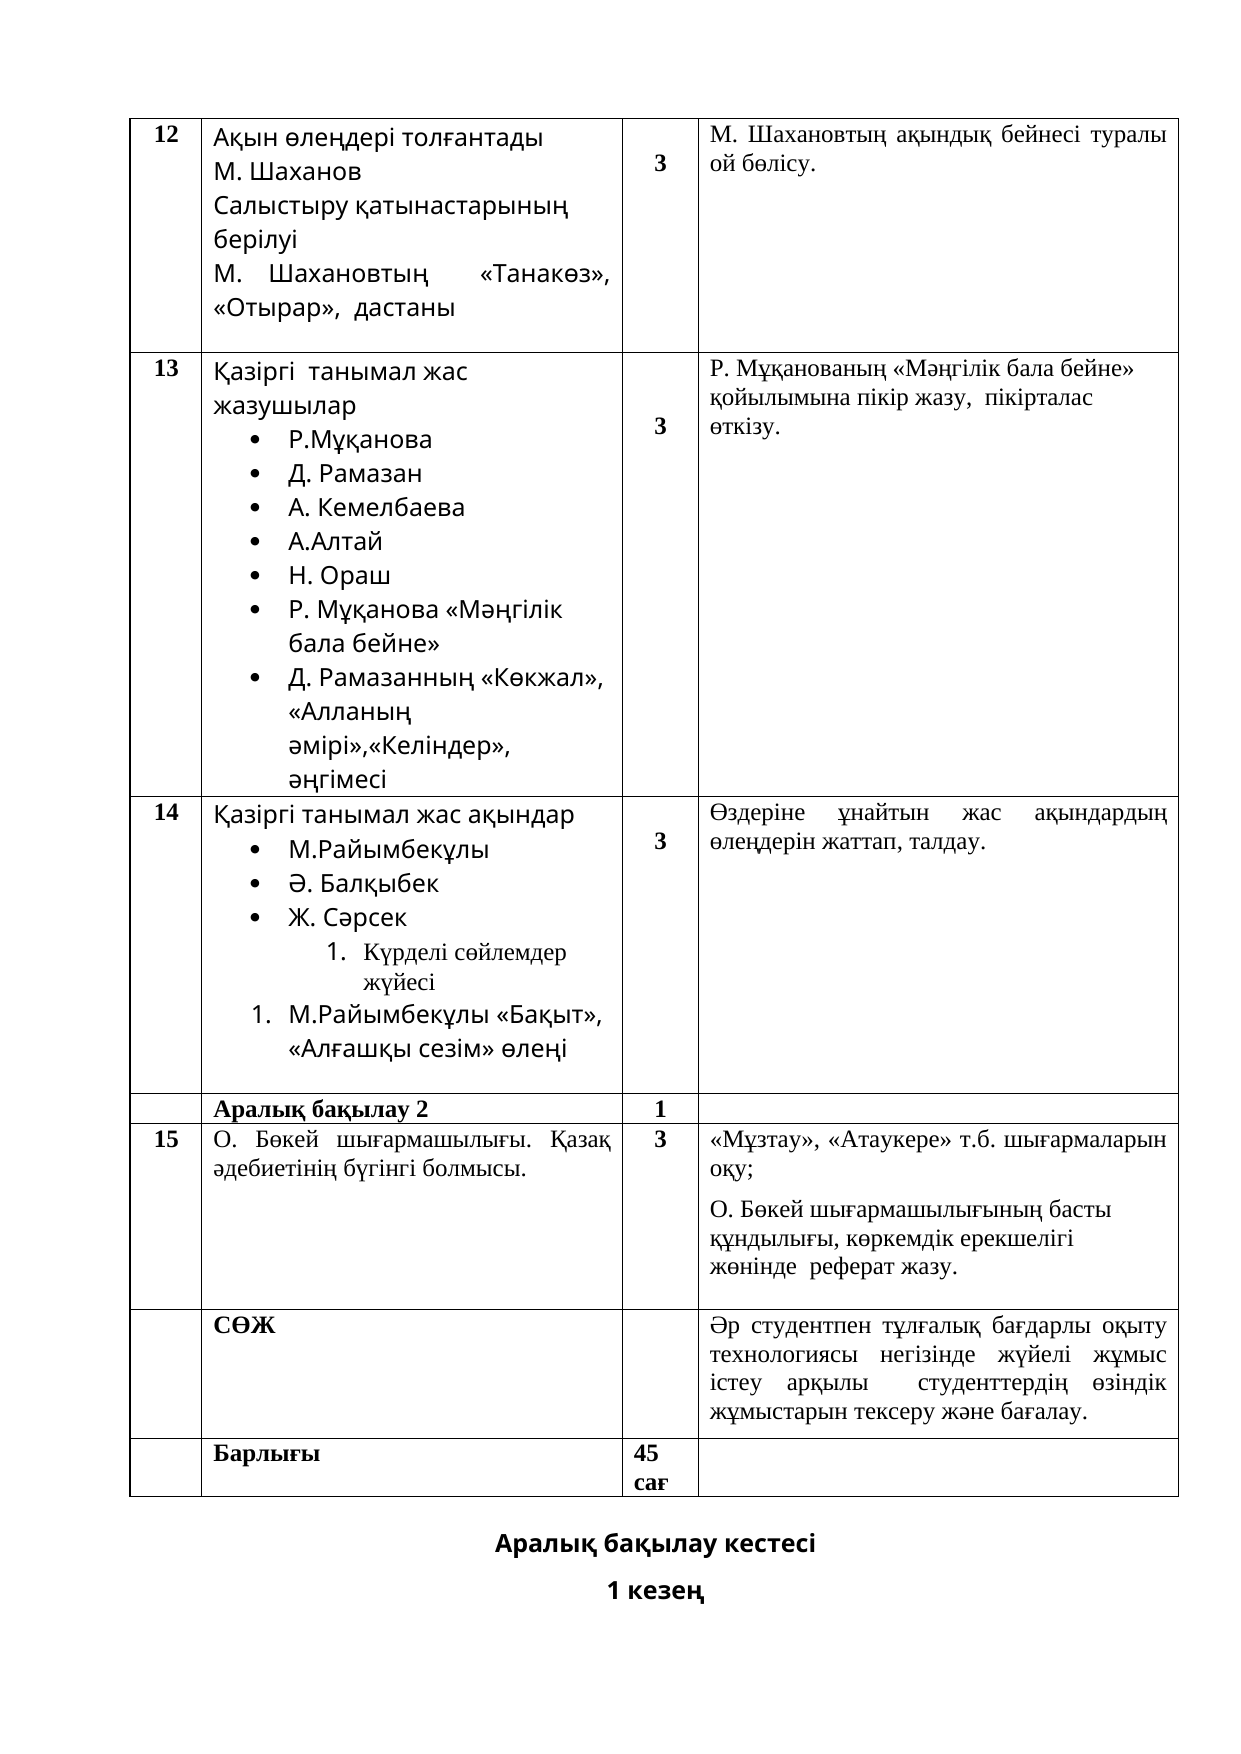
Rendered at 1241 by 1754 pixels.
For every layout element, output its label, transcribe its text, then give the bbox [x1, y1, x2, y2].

table_cell Р. Мұқанованың «Мәңгілік бала бейне» қойылымына пікір жазу, пікірталас өткізу. [699, 353, 1178, 796]
table_cell 13 [131, 353, 201, 796]
table_cell 3 [623, 353, 698, 796]
table_cell Өздеріне ұнайтын жас ақындардың өлеңдерін жаттап, талдау. [699, 797, 1178, 1093]
table_cell [131, 1439, 201, 1496]
table_cell [623, 1310, 698, 1437]
text 1 кезең [159, 1572, 1152, 1606]
table_cell 3 [623, 797, 698, 1093]
table_cell М. Шахановтың ақындық бейнесі туралы ой бөлісу. [699, 119, 1178, 352]
table_cell О. Бөкей шығармашылығы. Қазақ әдебиетінің бүгінгі болмысы. [202, 1124, 622, 1309]
table_cell Аралық бақылау 2 [202, 1094, 622, 1123]
table_cell 45 сағ [623, 1439, 698, 1496]
table_cell Ақын өлеңдері толғантады М. Шаханов Салыстыру қатынастарының берілуі М. Шахановтың «Танакөз», «Отырар», дастаны [202, 119, 622, 352]
table_cell 12 [131, 119, 201, 352]
table_cell 3 [623, 1124, 698, 1309]
table_cell Әр студентпен тұлғалық бағдарлы оқыту технологиясы негізінде жүйелі жұмыс істеу арқылы студенттердің өзіндік жұмыстарын тексеру және бағалау. [699, 1310, 1178, 1437]
table_cell 1 [623, 1094, 698, 1123]
table_cell Қазіргі танымал жас жазушылар Р.Мұқанова Д. Рамазан А. Кемелбаева А.Алтай Н. Ораш Р. Мұқанова «Мәңгілік бала бейне» Д. Рамазанның «Көкжал», «Алланың әмірі»,«Келіндер», әңгімесі [202, 353, 622, 796]
table_cell [699, 1439, 1178, 1496]
table_cell 14 [131, 797, 201, 1093]
table_cell 3 [623, 119, 698, 352]
table_cell Барлығы [202, 1439, 622, 1496]
table_cell Қазіргі танымал жас ақындар М.Райымбекұлы Ә. Балқыбек Ж. Сәрсек Күрделі сөйлемдер жүйесі М.Райымбекұлы «Бақыт», «Алғашқы сезім» өлеңі [202, 797, 622, 1093]
table_cell [131, 1094, 201, 1123]
table_cell «Мұзтау», «Атаукере» т.б. шығармаларын оқу; О. Бөкей шығармашылығының басты құндылығы, көркемдік ерекшелігі жөнінде реферат жазу. [699, 1124, 1178, 1309]
table_cell 15 [131, 1124, 201, 1309]
table_cell СӨЖ [202, 1310, 622, 1437]
text Аралық бақылау кестесі [159, 1526, 1152, 1560]
table_cell [699, 1094, 1178, 1123]
table_cell [131, 1310, 201, 1437]
